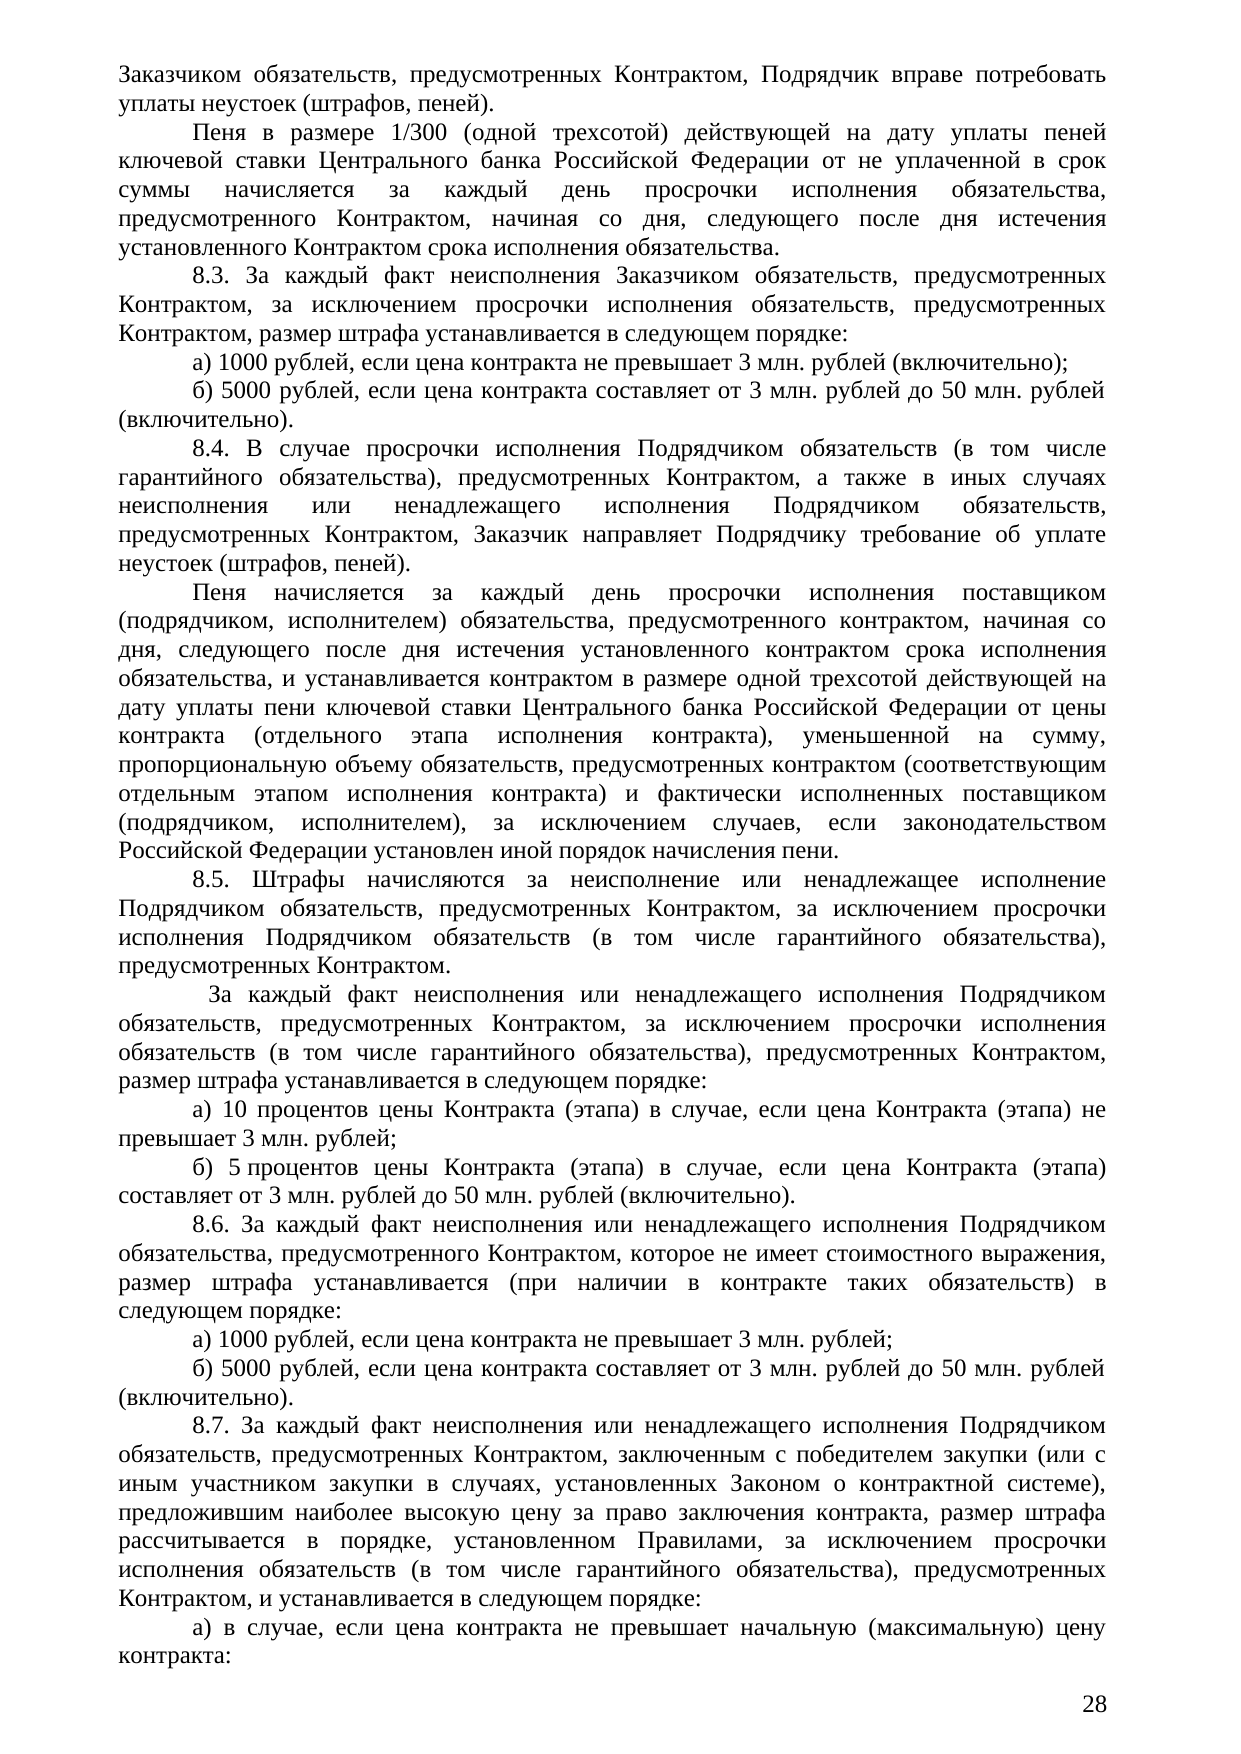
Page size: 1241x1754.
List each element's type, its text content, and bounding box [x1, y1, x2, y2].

text 8.7. За каждый факт неисполнения или ненадлежащего исполнения Подрядчиком обязательств, предусмотренных Контрактом, заключенным с победителем закупки (или с иным участником закупки в случаях, установленных Законом о контрактной системе), предложившим наиболее высокую цену за право заключения контракта, размер штрафа рассчитывается в порядке, установленном Правилами, за исключением просрочки исполнения обязательств (в том числе гарантийного обязательства), предусмотренных Контрактом, и устанавливается в следующем порядке: [118, 1410, 1107, 1612]
text 8.5. Штрафы начисляются за неисполнение или ненадлежащее исполнение Подрядчиком обязательств, предусмотренных Контрактом, за исключением просрочки исполнения Подрядчиком обязательств (в том числе гарантийного обязательства), предусмотренных Контрактом. [118, 864, 1107, 979]
text За каждый факт неисполнения или ненадлежащего исполнения Подрядчиком обязательств, предусмотренных Контрактом, за исключением просрочки исполнения обязательств (в том числе гарантийного обязательства), предусмотренных Контрактом, размер штрафа устанавливается в следующем порядке: [118, 979, 1107, 1094]
text б) 5 процентов цены Контракта (этапа) в случае, если цена Контракта (этапа) составляет от 3 млн. рублей до 50 млн. рублей (включительно). [118, 1152, 1107, 1209]
text 8.3. За каждый факт неисполнения Заказчиком обязательств, предусмотренных Контрактом, за исключением просрочки исполнения обязательств, предусмотренных Контрактом, размер штрафа устанавливается в следующем порядке: [118, 260, 1107, 347]
text б) 5000 рублей, если цена контракта составляет от 3 млн. рублей до 50 млн. рублей (включительно). [118, 1353, 1107, 1410]
text Пеня в размере 1/300 (одной трехсотой) действующей на дату уплаты пеней ключевой ставки Центрального банка Российской Федерации от не уплаченной в срок суммы начисляется за каждый день просрочки исполнения обязательства, предусмотренного Контрактом, начиная со дня, следующего после дня истечения установленного Контрактом срока исполнения обязательства. [118, 117, 1107, 260]
text 8.4. В случае просрочки исполнения Подрядчиком обязательств (в том числе гарантийного обязательства), предусмотренных Контрактом, а также в иных случаях неисполнения или ненадлежащего исполнения Подрядчиком обязательств, предусмотренных Контрактом, Заказчик направляет Подрядчику требование об уплате неустоек (штрафов, пеней). [118, 433, 1107, 577]
text а) 1000 рублей, если цена контракта не превышает 3 млн. рублей; [118, 1324, 1107, 1353]
text 8.6. За каждый факт неисполнения или ненадлежащего исполнения Подрядчиком обязательства, предусмотренного Контрактом, которое не имеет стоимостного выражения, размер штрафа устанавливается (при наличии в контракте таких обязательств) в следующем порядке: [118, 1209, 1107, 1324]
text Пеня начисляется за каждый день просрочки исполнения поставщиком (подрядчиком, исполнителем) обязательства, предусмотренного контрактом, начиная со дня, следующего после дня истечения установленного контрактом срока исполнения обязательства, и устанавливается контрактом в размере одной трехсотой действующей на дату уплаты пени ключевой ставки Центрального банка Российской Федерации от цены контракта (отдельного этапа исполнения контракта), уменьшенной на сумму, пропорциональную объему обязательств, предусмотренных контрактом (соответствующим отдельным этапом исполнения контракта) и фактически исполненных поставщиком (подрядчиком, исполнителем), за исключением случаев, если законодательством Российской Федерации установлен иной порядок начисления пени. [118, 577, 1107, 864]
text б) 5000 рублей, если цена контракта составляет от 3 млн. рублей до 50 млн. рублей (включительно). [118, 375, 1107, 433]
text а) 10 процентов цены Контракта (этапа) в случае, если цена Контракта (этапа) не превышает 3 млн. рублей; [118, 1094, 1107, 1152]
text а) 1000 рублей, если цена контракта не превышает 3 млн. рублей (включительно); [118, 347, 1107, 375]
text а) в случае, если цена контракта не превышает начальную (максимальную) цену контракта: [118, 1612, 1107, 1669]
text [118, 59, 1107, 117]
